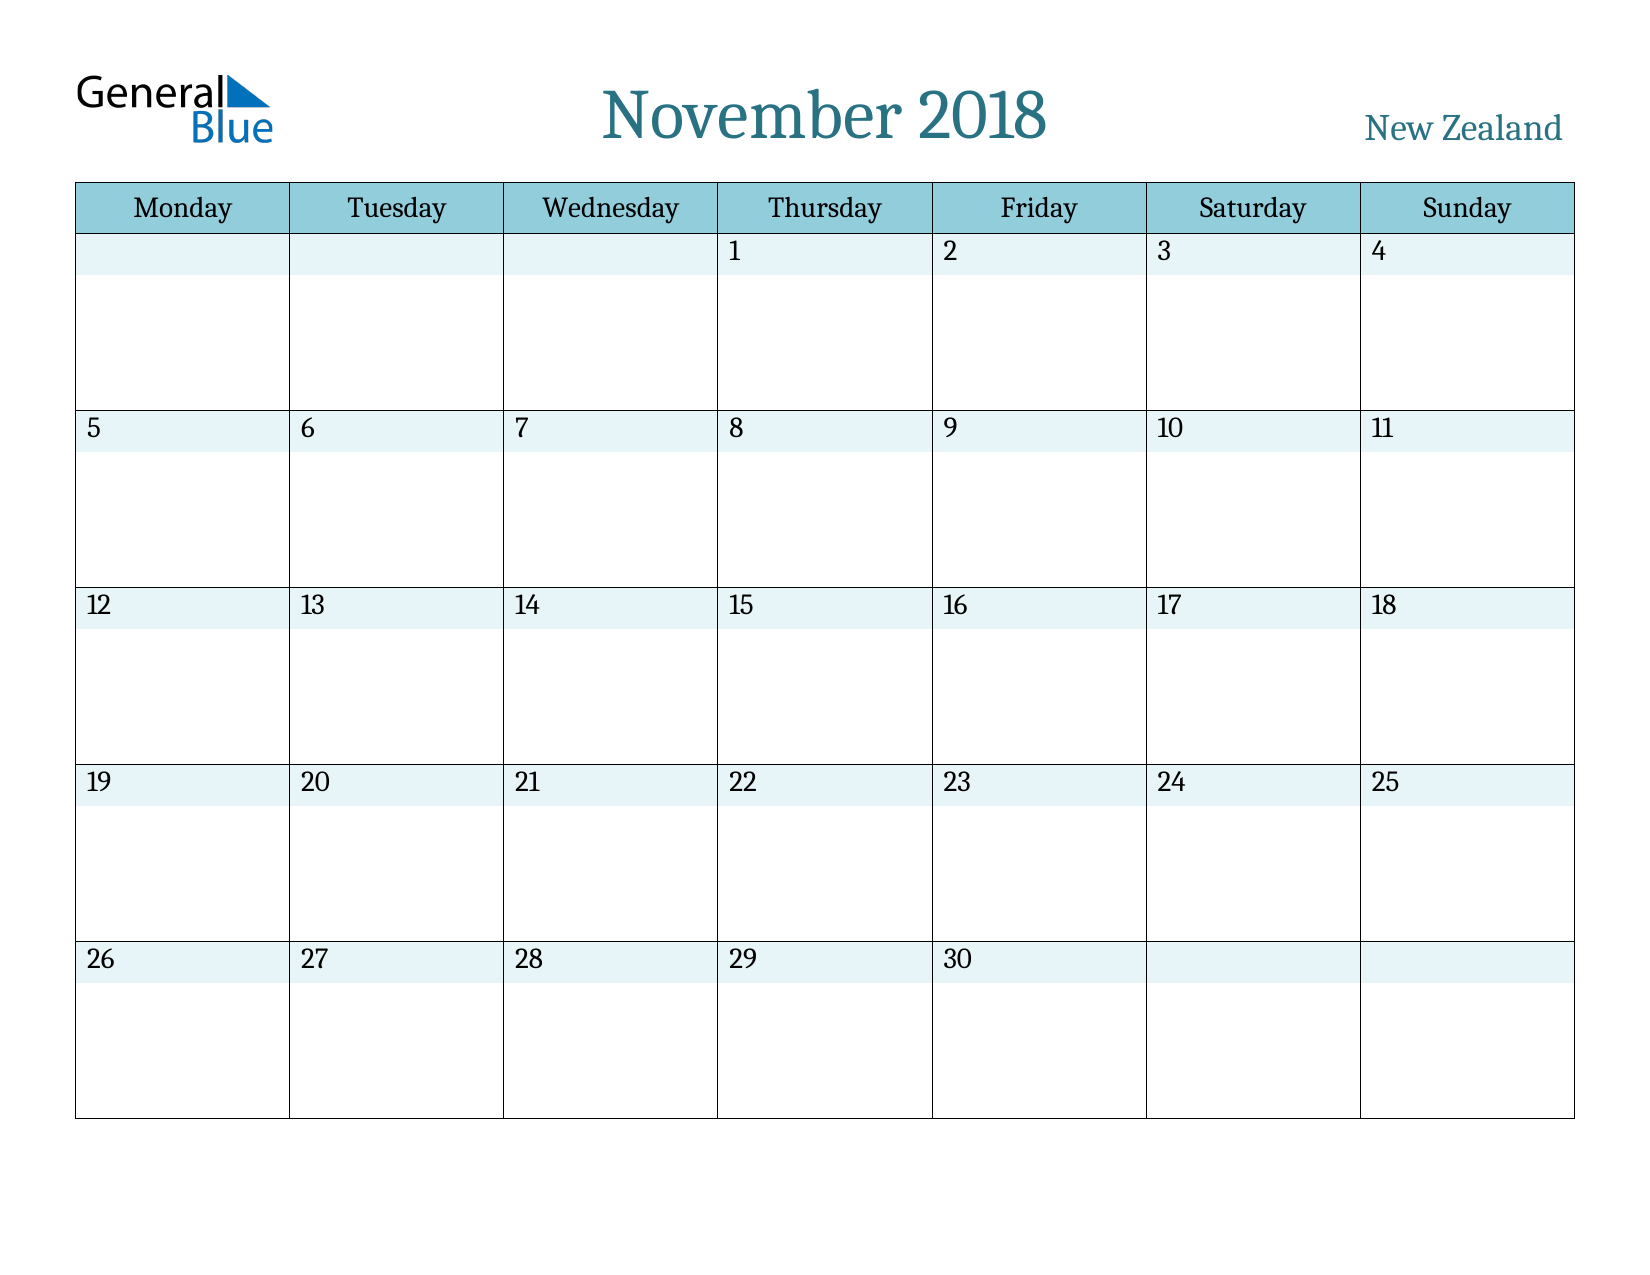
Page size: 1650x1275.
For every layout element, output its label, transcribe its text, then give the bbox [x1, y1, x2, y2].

table_header New Zealand [1146, 75, 1574, 182]
table_cell 19 [76, 765, 289, 806]
table_cell 27 [290, 942, 503, 983]
table_cell 4 [1361, 234, 1574, 275]
table_cell [718, 275, 932, 410]
table_cell 26 [76, 942, 289, 983]
table_cell [1361, 452, 1574, 587]
table_cell [1361, 629, 1574, 764]
table_cell [504, 234, 717, 275]
table_cell [1147, 983, 1360, 1118]
table_cell 14 [504, 588, 717, 629]
table_cell [1147, 942, 1360, 983]
table_cell [290, 275, 503, 410]
table_cell [933, 452, 1146, 587]
table_cell 16 [933, 588, 1146, 629]
table_cell Monday [76, 183, 289, 233]
table_cell 6 [290, 411, 503, 452]
table_cell 7 [504, 411, 717, 452]
table_cell 25 [1361, 765, 1574, 806]
table_cell [718, 452, 932, 587]
table_cell [290, 629, 503, 764]
table_cell [933, 275, 1146, 410]
table_cell 10 [1147, 411, 1360, 452]
table_cell Saturday [1147, 183, 1360, 233]
table_cell 30 [933, 942, 1146, 983]
table_cell 9 [933, 411, 1146, 452]
table_cell [290, 806, 503, 941]
table_cell [1361, 806, 1574, 941]
table_cell 15 [718, 588, 932, 629]
table_cell [718, 806, 932, 941]
table_cell [504, 275, 717, 410]
table_cell [933, 983, 1146, 1118]
table_cell 8 [718, 411, 932, 452]
table_cell 13 [290, 588, 503, 629]
table_cell 1 [718, 234, 932, 275]
table_header [76, 75, 503, 182]
table_cell 3 [1147, 234, 1360, 275]
table_cell 5 [76, 411, 289, 452]
table_cell [504, 629, 717, 764]
table_cell 20 [290, 765, 503, 806]
table_cell 18 [1361, 588, 1574, 629]
table_cell Friday [933, 183, 1146, 233]
table_cell 24 [1147, 765, 1360, 806]
table_cell [1361, 942, 1574, 983]
table_cell [76, 806, 289, 941]
table_cell [933, 806, 1146, 941]
table_cell [933, 629, 1146, 764]
table_cell 17 [1147, 588, 1360, 629]
table_cell [76, 234, 289, 275]
table_cell [504, 452, 717, 587]
table_cell 28 [504, 942, 717, 983]
table_cell [76, 983, 289, 1118]
table_cell [718, 983, 932, 1118]
table_cell [718, 629, 932, 764]
table_cell [76, 275, 289, 410]
table_cell [504, 806, 717, 941]
table_cell 2 [933, 234, 1146, 275]
table_cell [1361, 275, 1574, 410]
table_cell [1147, 452, 1360, 587]
table_cell 22 [718, 765, 932, 806]
table_cell [1147, 629, 1360, 764]
table_header November 2018 [504, 75, 1146, 182]
table_cell 29 [718, 942, 932, 983]
table_cell [504, 983, 717, 1118]
table_cell [1147, 806, 1360, 941]
picture [77, 75, 273, 143]
table_cell [290, 234, 503, 275]
table_cell [1147, 275, 1360, 410]
table_cell 12 [76, 588, 289, 629]
table_cell Wednesday [504, 183, 717, 233]
table_cell [76, 452, 289, 587]
table_cell 11 [1361, 411, 1574, 452]
table_cell Sunday [1361, 183, 1574, 233]
table_cell [290, 983, 503, 1118]
table_cell 23 [933, 765, 1146, 806]
table_cell 21 [504, 765, 717, 806]
table_cell Thursday [718, 183, 932, 233]
table_cell [76, 629, 289, 764]
table_cell Tuesday [290, 183, 503, 233]
table_cell [1361, 983, 1574, 1118]
table_cell [290, 452, 503, 587]
